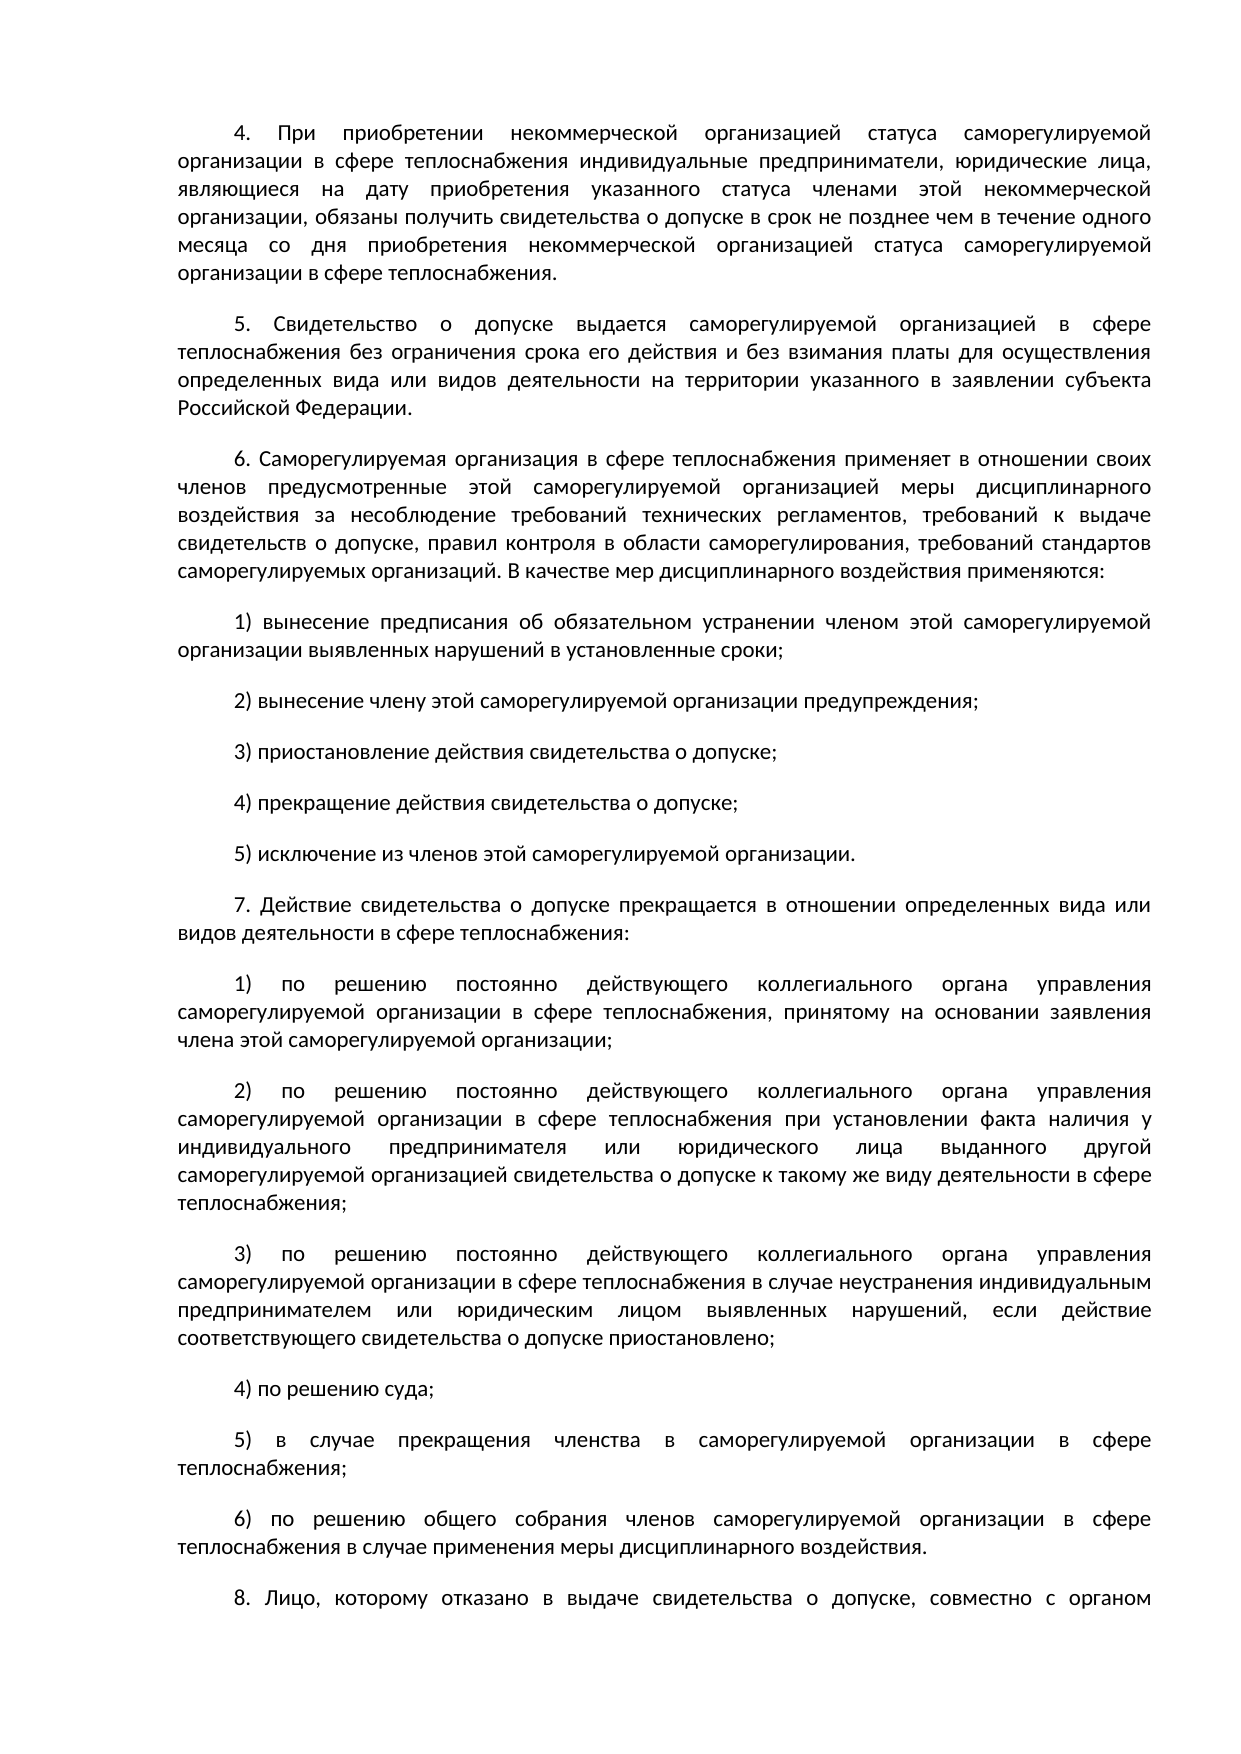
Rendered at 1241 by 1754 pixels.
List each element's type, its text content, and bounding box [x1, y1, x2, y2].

text 7. Действие свидетельства о допуске прекращается в отношении определенных вида или видов деятельности в сфере теплоснабжения: [177, 890, 1152, 946]
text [177, 1583, 1152, 1611]
text 1) по решению постоянно действующего коллегиального органа управления саморегулируемой организации в сфере теплоснабжения, принятому на основании заявления члена этой саморегулируемой организации; [177, 969, 1152, 1053]
text 1) вынесение предписания об обязательном устранении членом этой саморегулируемой организации выявленных нарушений в установленные сроки; [177, 607, 1152, 663]
text 3) приостановление действия свидетельства о допуске; [177, 737, 1152, 765]
text 4. При приобретении некоммерческой организацией статуса саморегулируемой организации в сфере теплоснабжения индивидуальные предприниматели, юридические лица, являющиеся на дату приобретения указанного статуса членами этой некоммерческой организации, обязаны получить свидетельства о допуске в срок не позднее чем в течение одного месяца со дня приобретения некоммерческой организацией статуса саморегулируемой организации в сфере теплоснабжения. [177, 118, 1152, 286]
text 5. Свидетельство о допуске выдается саморегулируемой организацией в сфере теплоснабжения без ограничения срока его действия и без взимания платы для осуществления определенных вида или видов деятельности на территории указанного в заявлении субъекта Российской Федерации. [177, 309, 1152, 421]
text 2) по решению постоянно действующего коллегиального органа управления саморегулируемой организации в сфере теплоснабжения при установлении факта наличия у индивидуального предпринимателя или юридического лица выданного другой саморегулируемой организацией свидетельства о допуске к такому же виду деятельности в сфере теплоснабжения; [177, 1076, 1152, 1216]
text 3) по решению постоянно действующего коллегиального органа управления саморегулируемой организации в сфере теплоснабжения в случае неустранения индивидуальным предпринимателем или юридическим лицом выявленных нарушений, если действие соответствующего свидетельства о допуске приостановлено; [177, 1239, 1152, 1351]
text 2) вынесение члену этой саморегулируемой организации предупреждения; [177, 686, 1152, 714]
text 4) по решению суда; [177, 1374, 1152, 1402]
text 6) по решению общего собрания членов саморегулируемой организации в сфере теплоснабжения в случае применения меры дисциплинарного воздействия. [177, 1504, 1152, 1560]
text 5) исключение из членов этой саморегулируемой организации. [177, 839, 1152, 867]
text 6. Саморегулируемая организация в сфере теплоснабжения применяет в отношении своих членов предусмотренные этой саморегулируемой организацией меры дисциплинарного воздействия за несоблюдение требований технических регламентов, требований к выдаче свидетельств о допуске, правил контроля в области саморегулирования, требований стандартов саморегулируемых организаций. В качестве мер дисциплинарного воздействия применяются: [177, 444, 1152, 584]
text 4) прекращение действия свидетельства о допуске; [177, 788, 1152, 816]
text 5) в случае прекращения членства в саморегулируемой организации в сфере теплоснабжения; [177, 1425, 1152, 1481]
